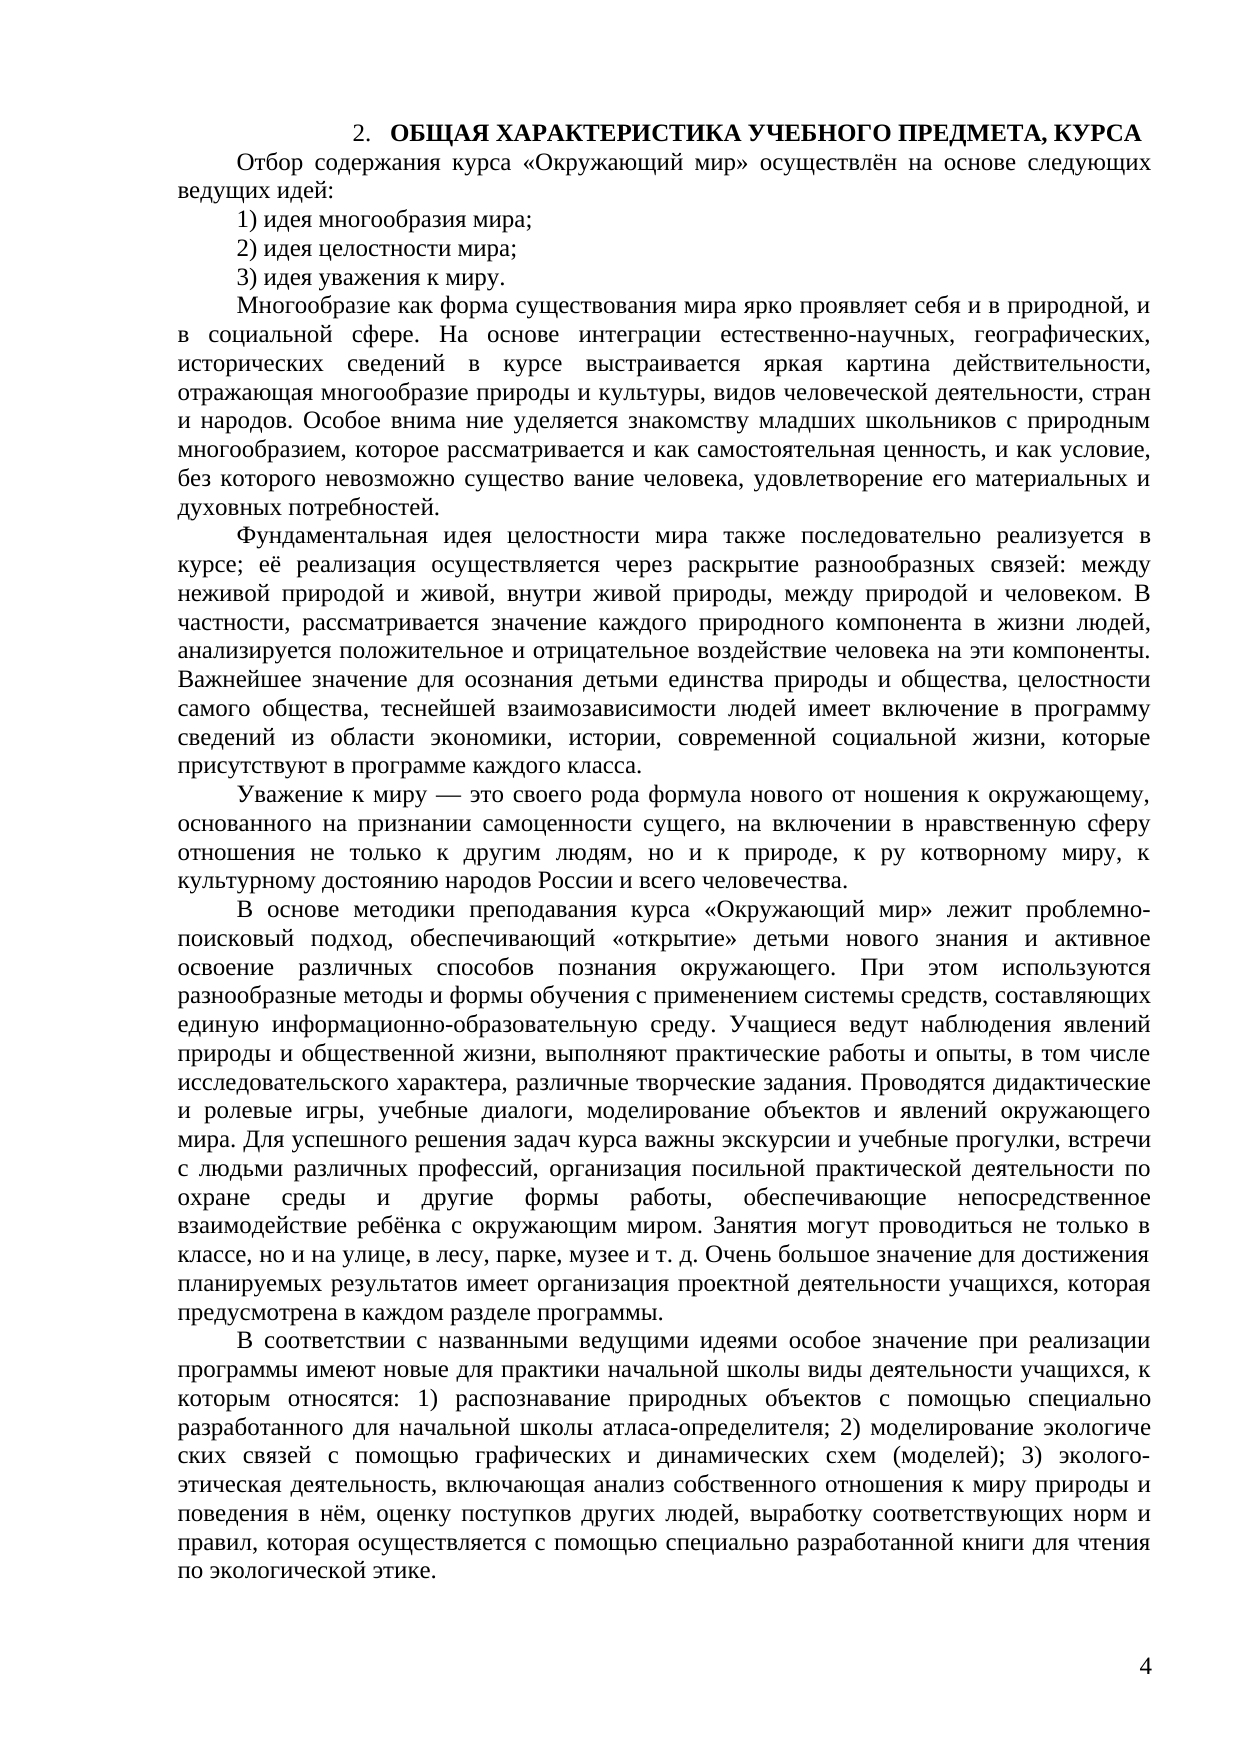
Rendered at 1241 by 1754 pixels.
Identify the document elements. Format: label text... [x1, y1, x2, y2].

text 1) идея многообразия мира; [177, 204, 1152, 233]
text В основе методики преподавания курса «Окружающий мир» лежит проблемно-поисковый подход, обеспечивающий «открытие» детьми нового знания и активное освоение различных способов познания окружающего. При этом используются разнообразные методы и формы обучения с применением системы средств, составляющих единую информационно-образовательную среду. Учащиеся ведут наблюдения явлений природы и общественной жизни, выполняют практические работы и опыты, в том числе исследовательского характера, различные творческие задания. Проводятся дидактические и ролевые игры, учебные диалоги, моделирование объектов и явлений окружающего мира. Для успешного решения задач курса важны экскурсии и учебные прогулки, встречи с людьми различных профессий, организация посильной практической деятельности по охране среды и другие формы работы, обеспечивающие непосредственное взаимодействие ребёнка с окружающим миром. Занятия могут проводиться не только в классе, но и на улице, в лесу, парке, музее и т. д. Очень большое значение для достижения планируемых результатов имеет организация проектной деятельности учащихся, которая предусмотрена в каждом разделе программы. [177, 894, 1152, 1326]
list ОБЩАЯ ХАРАКТЕРИСТИКА УЧЕБНОГО ПРЕДМЕТА, КУРСА [352, 118, 1152, 147]
text 3) идея уважения к миру. [177, 262, 1152, 291]
text Многообразие как форма существования мира ярко проявляет себя и в природной, и в социальной сфере. На основе интеграции естественно-научных, географических, исторических сведений в курсе выстраивается яркая картина действительности, отражающая многообразие природы и культуры, видов человеческой деятельности, стран и народов. Особое внима ние уделяется знакомству младших школьников с природным многообразием, которое рассматривается и как самостоятельная ценность, и как условие, без которого невозможно существо вание человека, удовлетворение его материальных и духовных потребностей. [177, 291, 1152, 521]
text 2) идея целостности мира; [177, 233, 1152, 262]
text Отбор содержания курса «Окружающий мир» осуществлён на основе следующих ведущих идей: [177, 147, 1152, 204]
text В соответствии с названными ведущими идеями особое значение при реализации программы имеют новые для практики начальной школы виды деятельности учащихся, к которым относятся: 1) распознавание природных объектов с помощью специально разработанного для начальной школы атласа-определителя; 2) моделирование экологиче ских связей с помощью графических и динамических схем (моделей); 3) эколого-этическая деятельность, включающая анализ собственного отношения к миру природы и поведения в нём, оценку поступков других людей, выработку соответствующих норм и правил, которая осуществляется с помощью специально разработанной книги для чтения по экологической этике. [177, 1326, 1152, 1584]
text Уважение к миру — это своего рода формула нового от ношения к окружающему, основанного на признании самоценности сущего, на включении в нравственную сферу отношения не только к другим людям, но и к природе, к ру котворному миру, к культурному достоянию народов России и всего человечества. [177, 779, 1152, 894]
text Фундаментальная идея целостности мира также последовательно реализуется в курсе; её реализация осуществляется через раскрытие разнообразных связей: между неживой природой и живой, внутри живой природы, между природой и человеком. В частности, рассматривается значение каждого природного компонента в жизни людей, анализируется положительное и отрицательное воздействие человека на эти компоненты. Важнейшее значение для осознания детьми единства природы и общества, целостности самого общества, теснейшей взаимозависимости людей имеет включение в программу сведений из области экономики, истории, современной социальной жизни, которые присутствуют в программе каждого класса. [177, 521, 1152, 779]
